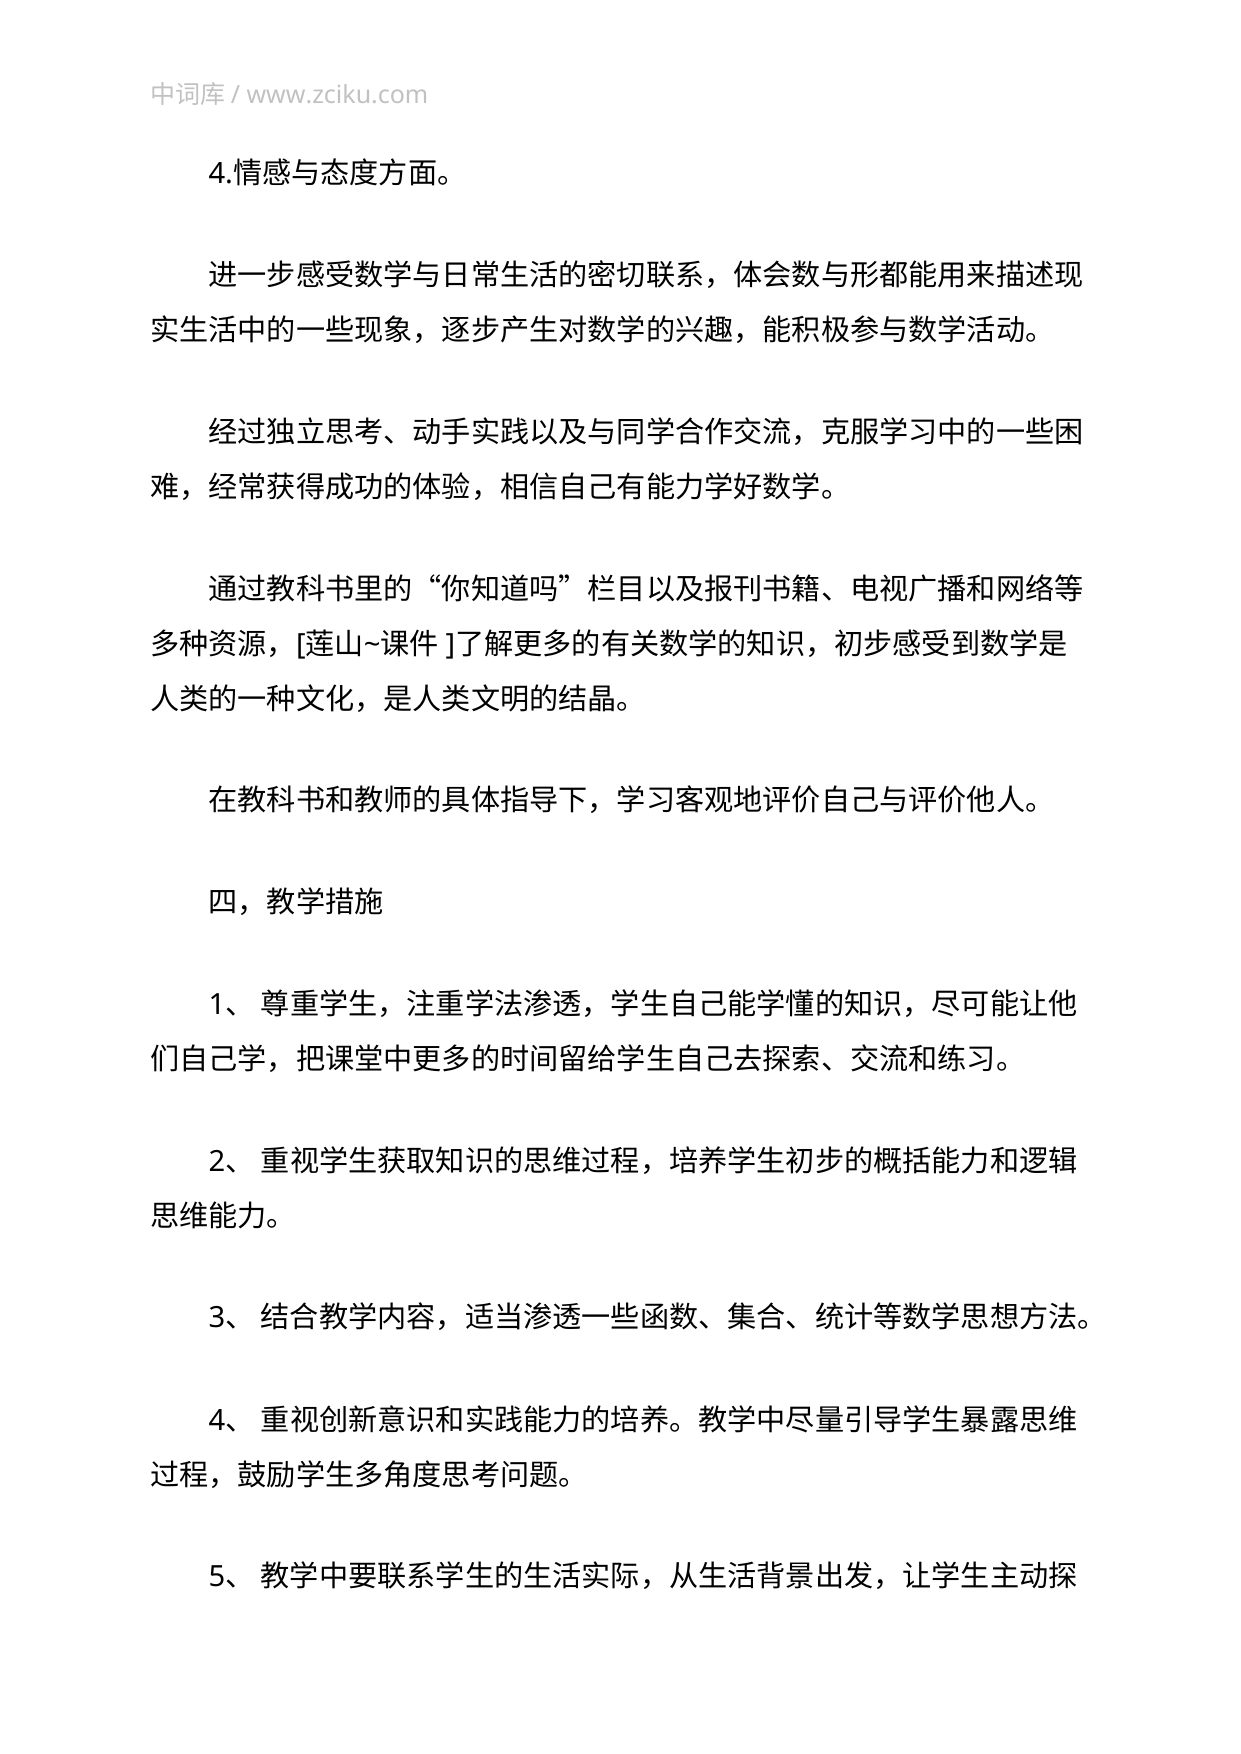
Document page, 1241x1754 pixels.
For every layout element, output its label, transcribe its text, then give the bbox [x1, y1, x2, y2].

text 四，教学措施 [150, 879, 1090, 921]
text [150, 1553, 1090, 1595]
text 通过教科书里的“你知道吗”栏目以及报刊书籍、电视广播和网络等多种资源，[莲山~课件 ]了解更多的有关数学的知识，初步感受到数学是人类的一种文化，是人类文明的结晶。 [150, 565, 1090, 717]
text 4、 重视创新意识和实践能力的培养。教学中尽量引导学生暴露思维过程，鼓励学生多角度思考问题。 [150, 1396, 1090, 1493]
text 在教科书和教师的具体指导下，学习客观地评价自己与评价他人。 [150, 777, 1090, 819]
text 进一步感受数学与日常生活的密切联系，体会数与形都能用来描述现实生活中的一些现象，逐步产生对数学的兴趣，能积极参与数学活动。 [150, 252, 1090, 349]
text 3、 结合教学内容，适当渗透一些函数、集合、统计等数学思想方法。 [150, 1294, 1090, 1336]
text 4.情感与态度方面。 [150, 150, 1090, 192]
text 1、 尊重学生，注重学法渗透，学生自己能学懂的知识，尽可能让他们自己学，把课堂中更多的时间留给学生自己去探索、交流和练习。 [150, 981, 1090, 1078]
text 经过独立思考、动手实践以及与同学合作交流，克服学习中的一些困难，经常获得成功的体验，相信自己有能力学好数学。 [150, 409, 1090, 506]
text 2、 重视学生获取知识的思维过程，培养学生初步的概括能力和逻辑思维能力。 [150, 1137, 1090, 1234]
